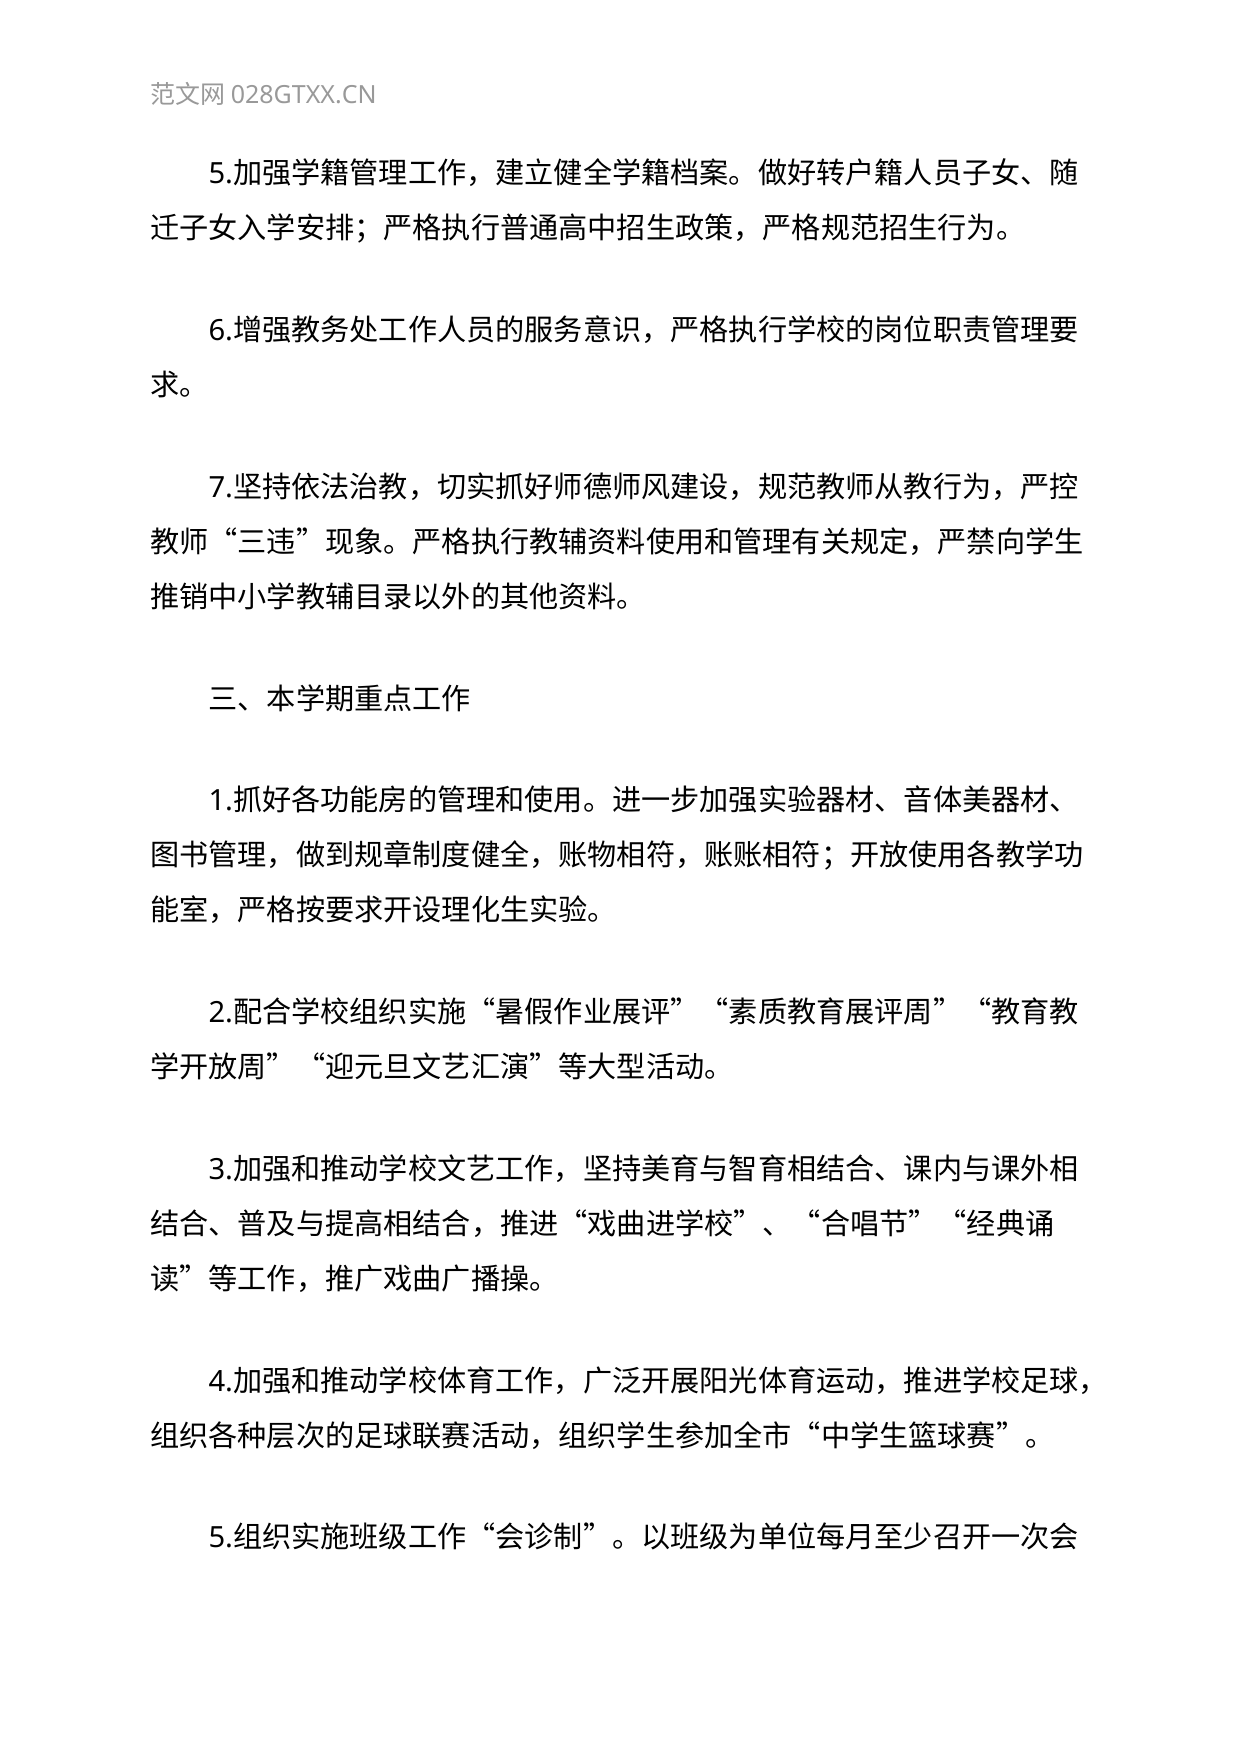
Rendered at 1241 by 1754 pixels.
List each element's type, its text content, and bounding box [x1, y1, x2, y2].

text 4.加强和推动学校体育工作，广泛开展阳光体育运动，推进学校足球，组织各种层次的足球联赛活动，组织学生参加全市“中学生篮球赛”。 [150, 1357, 1090, 1454]
text 6.增强教务处工作人员的服务意识，严格执行学校的岗位职责管理要求。 [150, 307, 1090, 404]
text 5.加强学籍管理工作，建立健全学籍档案。做好转户籍人员子女、随迁子女入学安排；严格执行普通高中招生政策，严格规范招生行为。 [150, 150, 1090, 247]
text 3.加强和推动学校文艺工作，坚持美育与智育相结合、课内与课外相结合、普及与提高相结合，推进“戏曲进学校”、“合唱节”“经典诵读”等工作，推广戏曲广播操。 [150, 1145, 1090, 1298]
text 1.抓好各功能房的管理和使用。进一步加强实验器材、音体美器材、图书管理，做到规章制度健全，账物相符，账账相符；开放使用各教学功能室，严格按要求开设理化生实验。 [150, 777, 1090, 929]
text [150, 1514, 1090, 1556]
text 2.配合学校组织实施“暑假作业展评”“素质教育展评周”“教育教学开放周”“迎元旦文艺汇演”等大型活动。 [150, 989, 1090, 1086]
text 7.坚持依法治教，切实抓好师德师风建设，规范教师从教行为，严控教师“三违”现象。严格执行教辅资料使用和管理有关规定，严禁向学生推销中小学教辅目录以外的其他资料。 [150, 463, 1090, 616]
text 三、本学期重点工作 [150, 675, 1090, 717]
